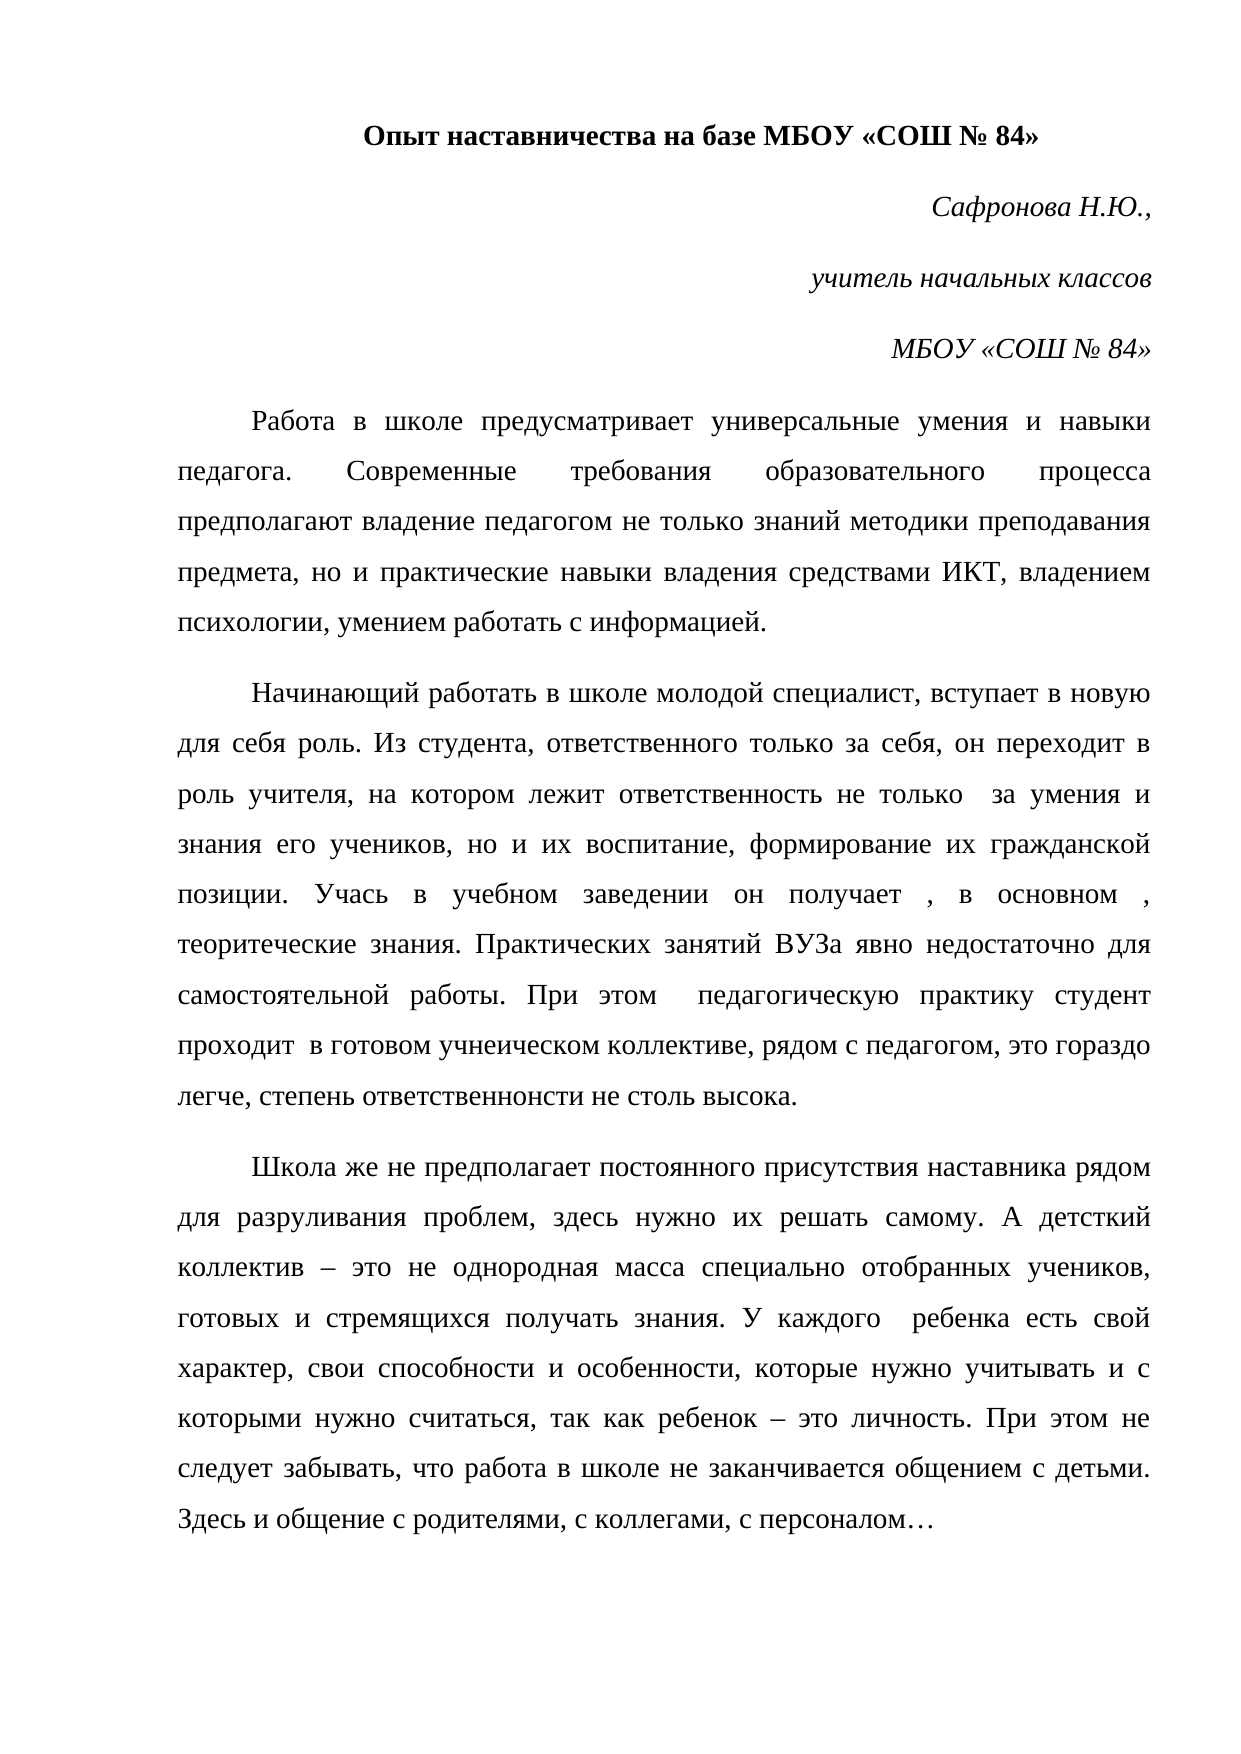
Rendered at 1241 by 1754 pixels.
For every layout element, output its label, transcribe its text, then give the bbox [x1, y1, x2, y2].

text Школа же не предполагает постоянного присутствия наставника рядом для разруливания проблем, здесь нужно их решать самому. А детсткий коллектив – это не однородная масса специально отобранных учеников, готовых и стремящихся получать знания. У каждого ребенка есть свой характер, свои способности и особенности, которые нужно учитывать и с которыми нужно считаться, так как ребенок – это личность. При этом не следует забывать, что работа в школе не заканчивается общением с детьми. Здесь и общение с родителями, с коллегами, с персоналом… [177, 1149, 1152, 1534]
text Работа в школе предусматривает универсальные умения и навыки педагога. Современные требования образовательного процесса предполагают владение педагогом не только знаний методики преподавания предмета, но и практические навыки владения средствами ИКТ, владением психологии, умением работать с информацией. [177, 403, 1152, 637]
text учитель начальных классов [177, 260, 1152, 294]
text МБОУ «СОШ № 84» [177, 332, 1152, 365]
text Начинающий работать в школе молодой специалист, вступает в новую для себя роль. Из студента, ответственного только за себя, он переходит в роль учителя, на котором лежит ответственность не только за умения и знания его учеников, но и их воспитание, формирование их гражданской позиции. Учась в учебном заведении он получает , в основном , теоритеческие знания. Практических занятий ВУЗа явно недостаточно для самостоятельной работы. При этом педагогическую практику студент проходит в готовом учнеическом коллективе, рядом с педагогом, это гораздо легче, степень ответственнонсти не столь высока. [177, 675, 1152, 1111]
text Опыт наставничества на базе МБОУ «СОШ № 84» [177, 118, 1152, 152]
text Сафронова Н.Ю., [177, 189, 1152, 223]
